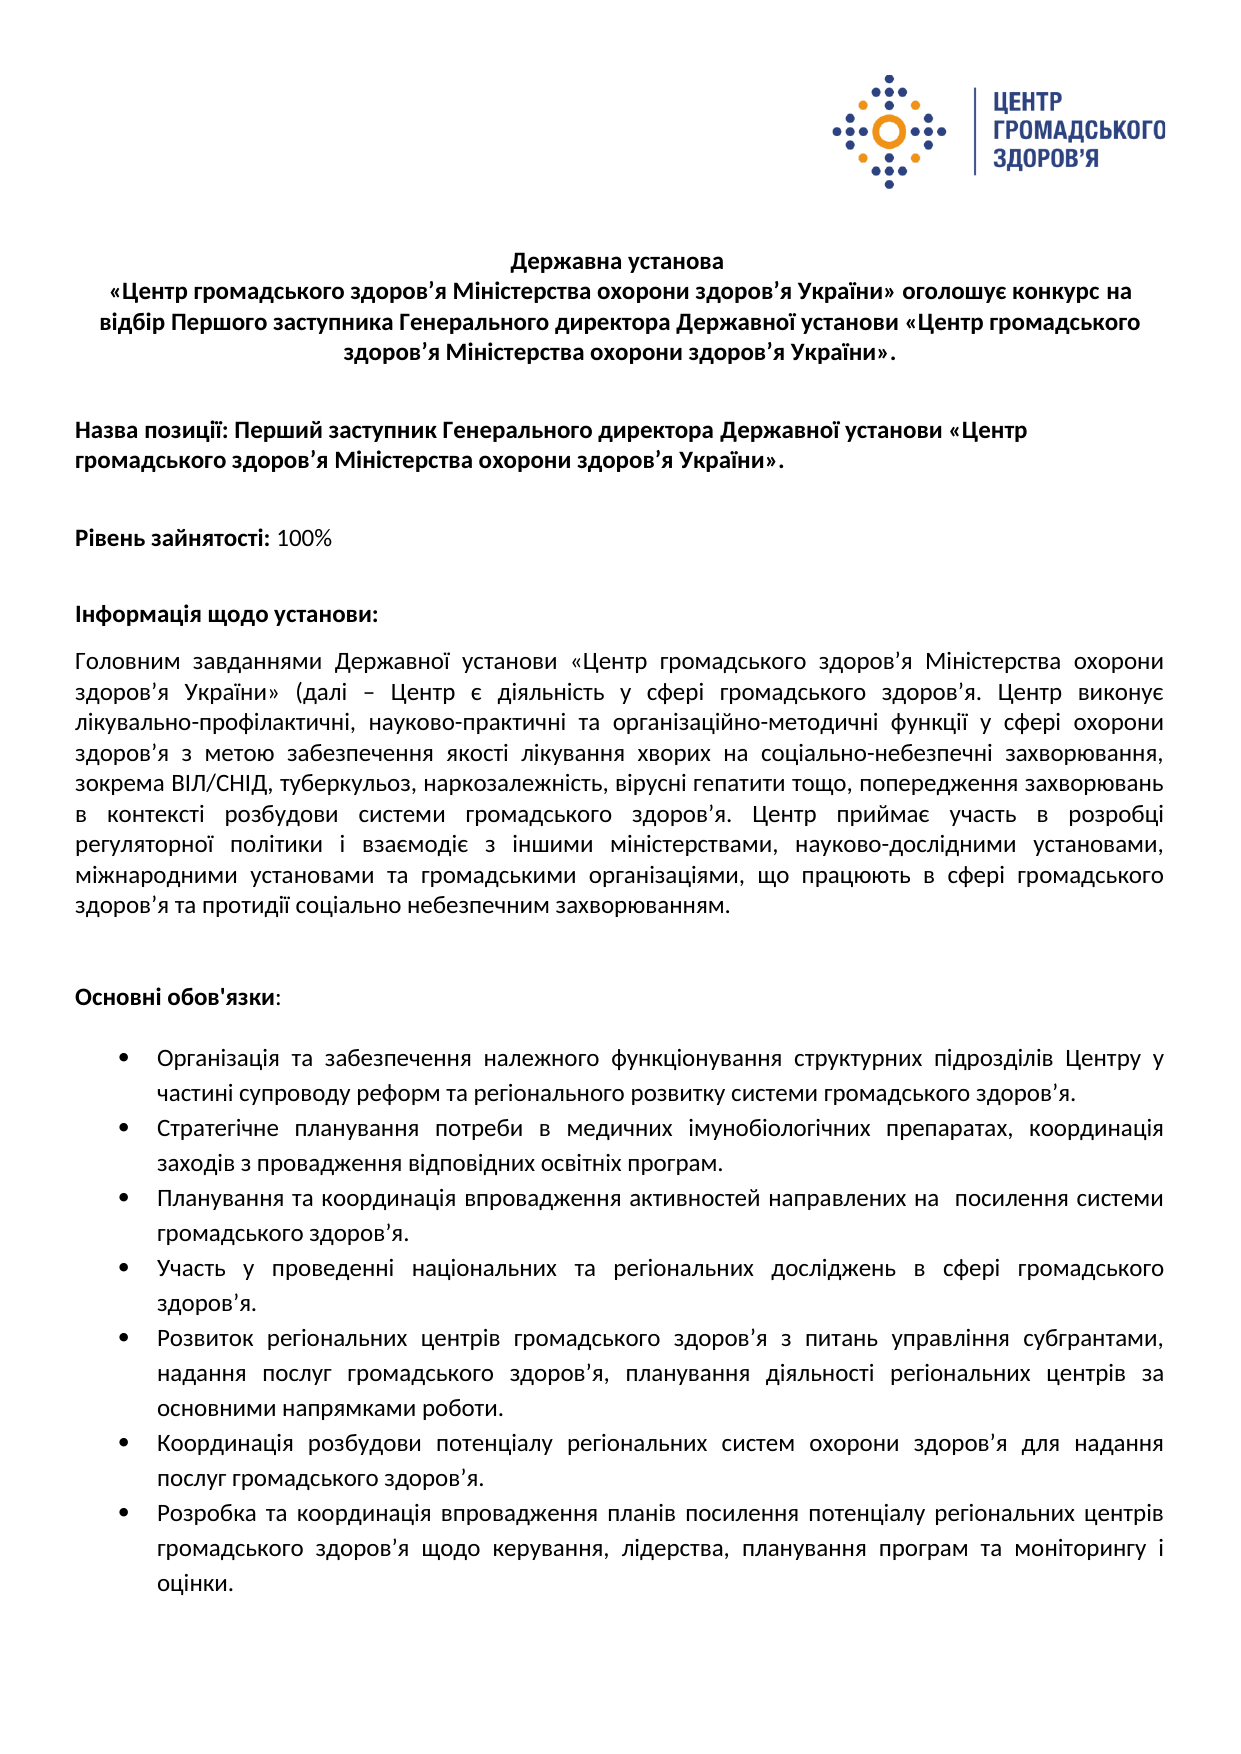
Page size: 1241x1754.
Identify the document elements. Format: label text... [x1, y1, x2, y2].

list Участь у проведенні національних та регіональних досліджень в сфері громадського здоров’я. [119, 1252, 1165, 1318]
text Інформація щодо установи: [75, 598, 1165, 629]
list Організація та забезпечення належного функціонування структурних підрозділів Центру у частині супроводу реформ та регіонального розвитку системи громадського здоров’я. [119, 1042, 1165, 1108]
text Рівень зайнятості: 100% [75, 522, 1165, 553]
picture [832, 75, 1166, 189]
list Координація розбудови потенціалу регіональних систем охорони здоров’я для надання послуг громадського здоров’я. [119, 1427, 1165, 1493]
text Державна установа «Центр громадського здоров’я Міністерства охорони здоров’я України» оголошує конкурс на відбір Першого заступника Генерального директора Державної установи «Центр громадського здоров’я Міністерства охорони здоров’я України». [75, 245, 1165, 367]
text Основні обов'язки: [75, 981, 1165, 1012]
text Назва позиції: Перший заступник Генерального директора Державної установи «Центр громадського здоров’я Міністерства охорони здоров’я України». [75, 414, 1165, 475]
list Розвиток регіональних центрів громадського здоров’я з питань управління субгрантами, надання послуг громадського здоров’я, планування діяльності регіональних центрів за основними напрямками роботи. [119, 1322, 1165, 1423]
list Стратегічне планування потреби в медичних імунобіологічних препаратах, координація заходів з провадження відповідних освітніх програм. [119, 1112, 1165, 1178]
list Планування та координація впровадження активностей направлених на посилення системи громадського здоров’я. [119, 1182, 1165, 1248]
list Розробка та координація впровадження планів посилення потенціалу регіональних центрів громадського здоров’я щодо керування, лідерства, планування програм та моніторингу і оцінки. [119, 1497, 1165, 1598]
text Головним завданнями Державної установи «Центр громадського здоров’я Міністерства охорони здоров’я України» (далі – Центр є діяльність у сфері громадського здоров’я. Центр виконує лікувально-профілактичні, науково-практичні та організаційно-методичні функції у сфері охорони здоров’я з метою забезпечення якості лікування хворих на cоціально-небезпечні захворювання, зокрема ВІЛ/СНІД, туберкульоз, наркозалежність, вірусні гепатити тощо, попередження захворювань в контексті розбудови системи громадського здоров’я. Центр приймає участь в розробці регуляторної політики і взаємодіє з іншими міністерствами, науково-дослідними установами, міжнародними установами та громадськими організаціями, що працюють в сфері громадського здоров’я та протидії соціально небезпечним захворюванням. [75, 646, 1165, 920]
